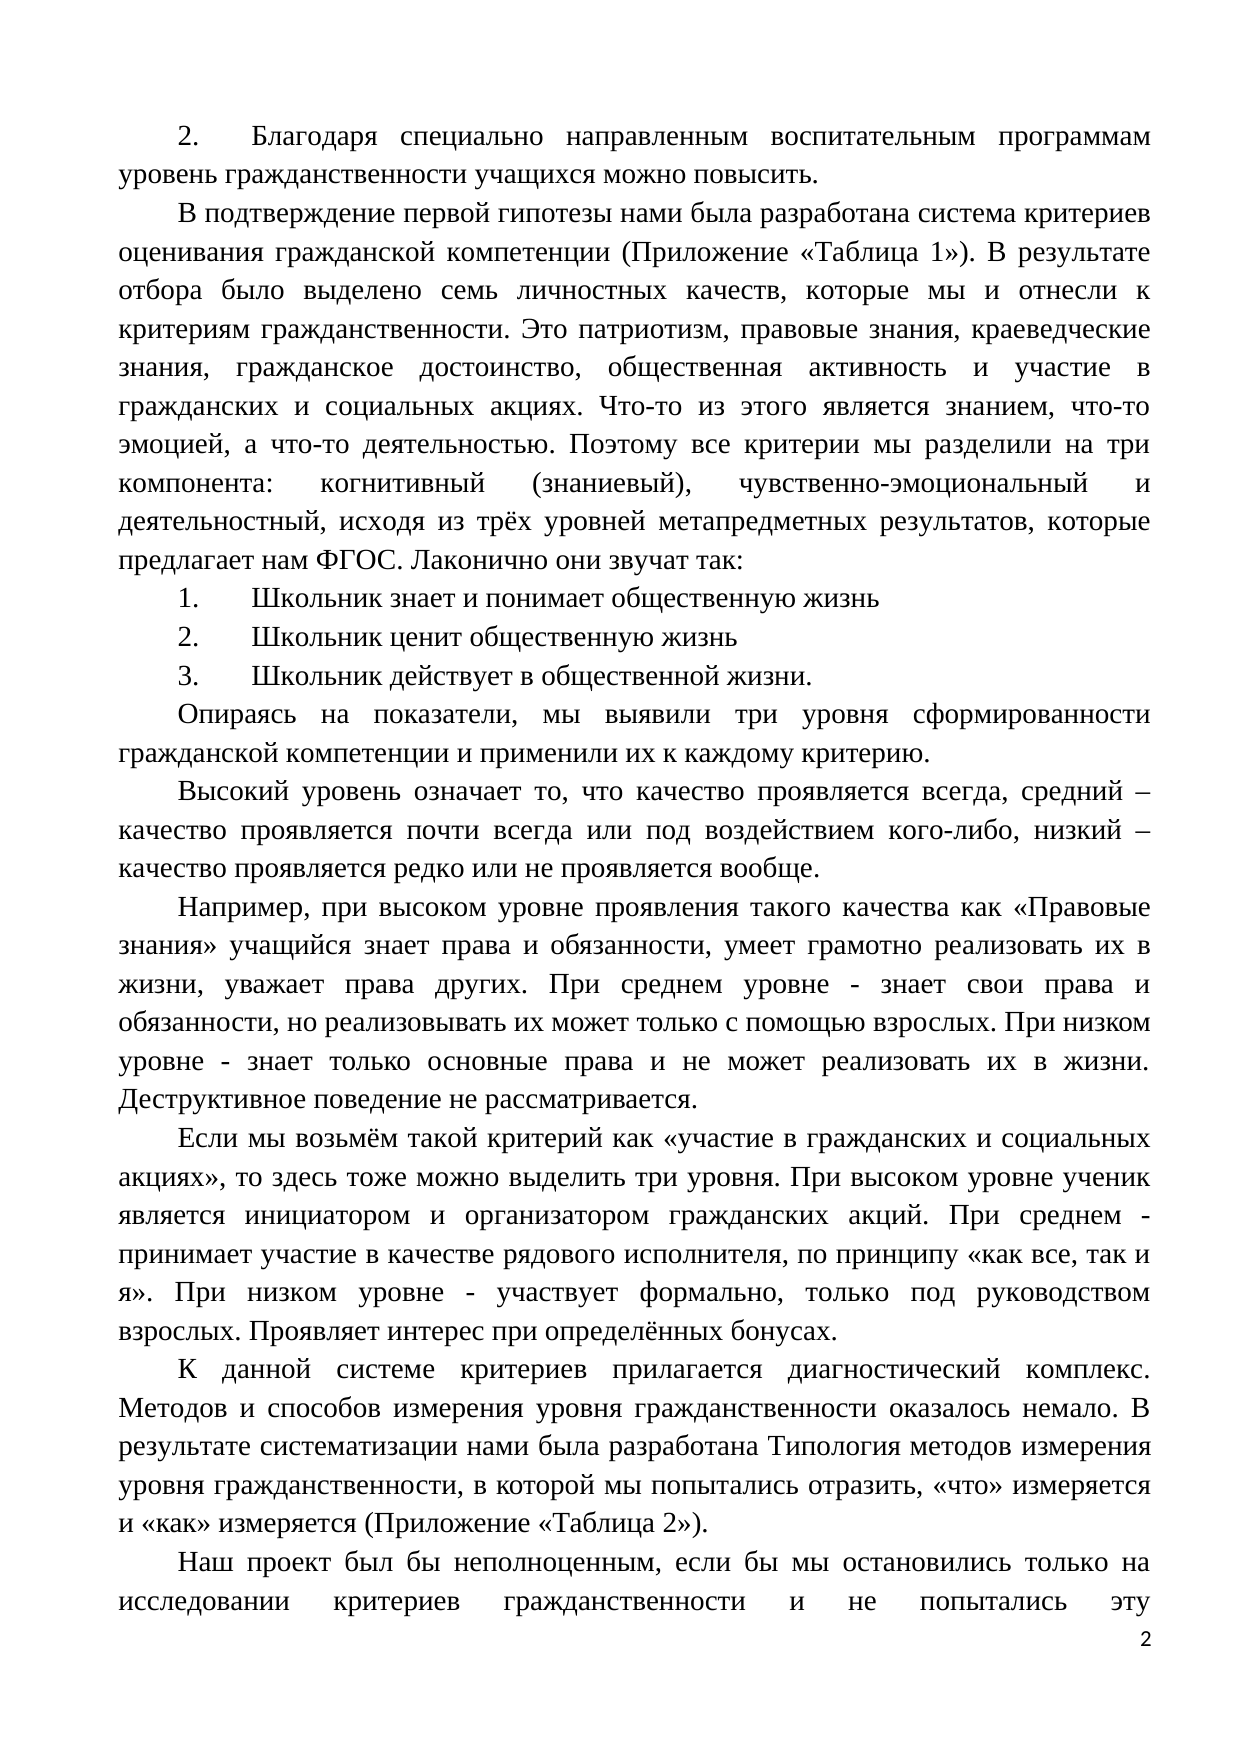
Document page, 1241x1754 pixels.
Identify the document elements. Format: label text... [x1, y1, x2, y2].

list Школьник ценит общественную жизнь [118, 619, 1152, 653]
text К данной системе критериев прилагается диагностический комплекс. Методов и способов измерения уровня гражданственности оказалось немало. В результате систематизации нами была разработана Типология методов измерения уровня гражданственности, в которой мы попытались отразить, «что» измеряется и «как» измеряется (Приложение «Таблица 2»). [118, 1351, 1152, 1539]
text Если мы возьмём такой критерий как «участие в гражданских и социальных акциях», то здесь тоже можно выделить три уровня. При высоком уровне ученик является инициатором и организатором гражданских акций. При среднем - принимает участие в качестве рядового исполнителя, по принципу «как все, так и я». При низком уровне - участвует формально, только под руководством взрослых. Проявляет интерес при определённых бонусах. [118, 1120, 1152, 1346]
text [118, 1544, 1152, 1616]
text Высокий уровень означает то, что качество проявляется всегда, средний – качество проявляется почти всегда или под воздействием кого-либо, низкий – качество проявляется редко или не проявляется вообще. [118, 773, 1152, 884]
text Опираясь на показатели, мы выявили три уровня сформированности гражданской компетенции и применили их к каждому критерию. [118, 696, 1152, 768]
list Благодаря специально направленным воспитательным программам уровень гражданственности учащихся можно повысить. [118, 118, 1152, 190]
list Школьник знает и понимает общественную жизнь [118, 581, 1152, 614]
text Например, при высоком уровне проявления такого качества как «Правовые знания» учащийся знает права и обязанности, умеет грамотно реализовать их в жизни, уважает права других. При среднем уровне - знает свои права и обязанности, но реализовывать их может только с помощью взрослых. При низком уровне - знает только основные права и не может реализовать их в жизни. Деструктивное поведение не рассматривается. [118, 889, 1152, 1115]
text В подтверждение первой гипотезы нами была разработана система критериев оценивания гражданской компетенции (Приложение «Таблица 1»). В результате отбора было выделено семь личностных качеств, которые мы и отнесли к критериям гражданственности. Это патриотизм, правовые знания, краеведческие знания, гражданское достоинство, общественная активность и участие в гражданских и социальных акциях. Что-то из этого является знанием, что-то эмоцией, а что-то деятельностью. Поэтому все критерии мы разделили на три компонента: когнитивный (знаниевый), чувственно-эмоциональный и деятельностный, исходя из трёх уровней метапредметных результатов, которые предлагает нам ФГОС. Лаконично они звучат так: [118, 195, 1152, 576]
list Школьник действует в общественной жизни. [118, 658, 1152, 691]
